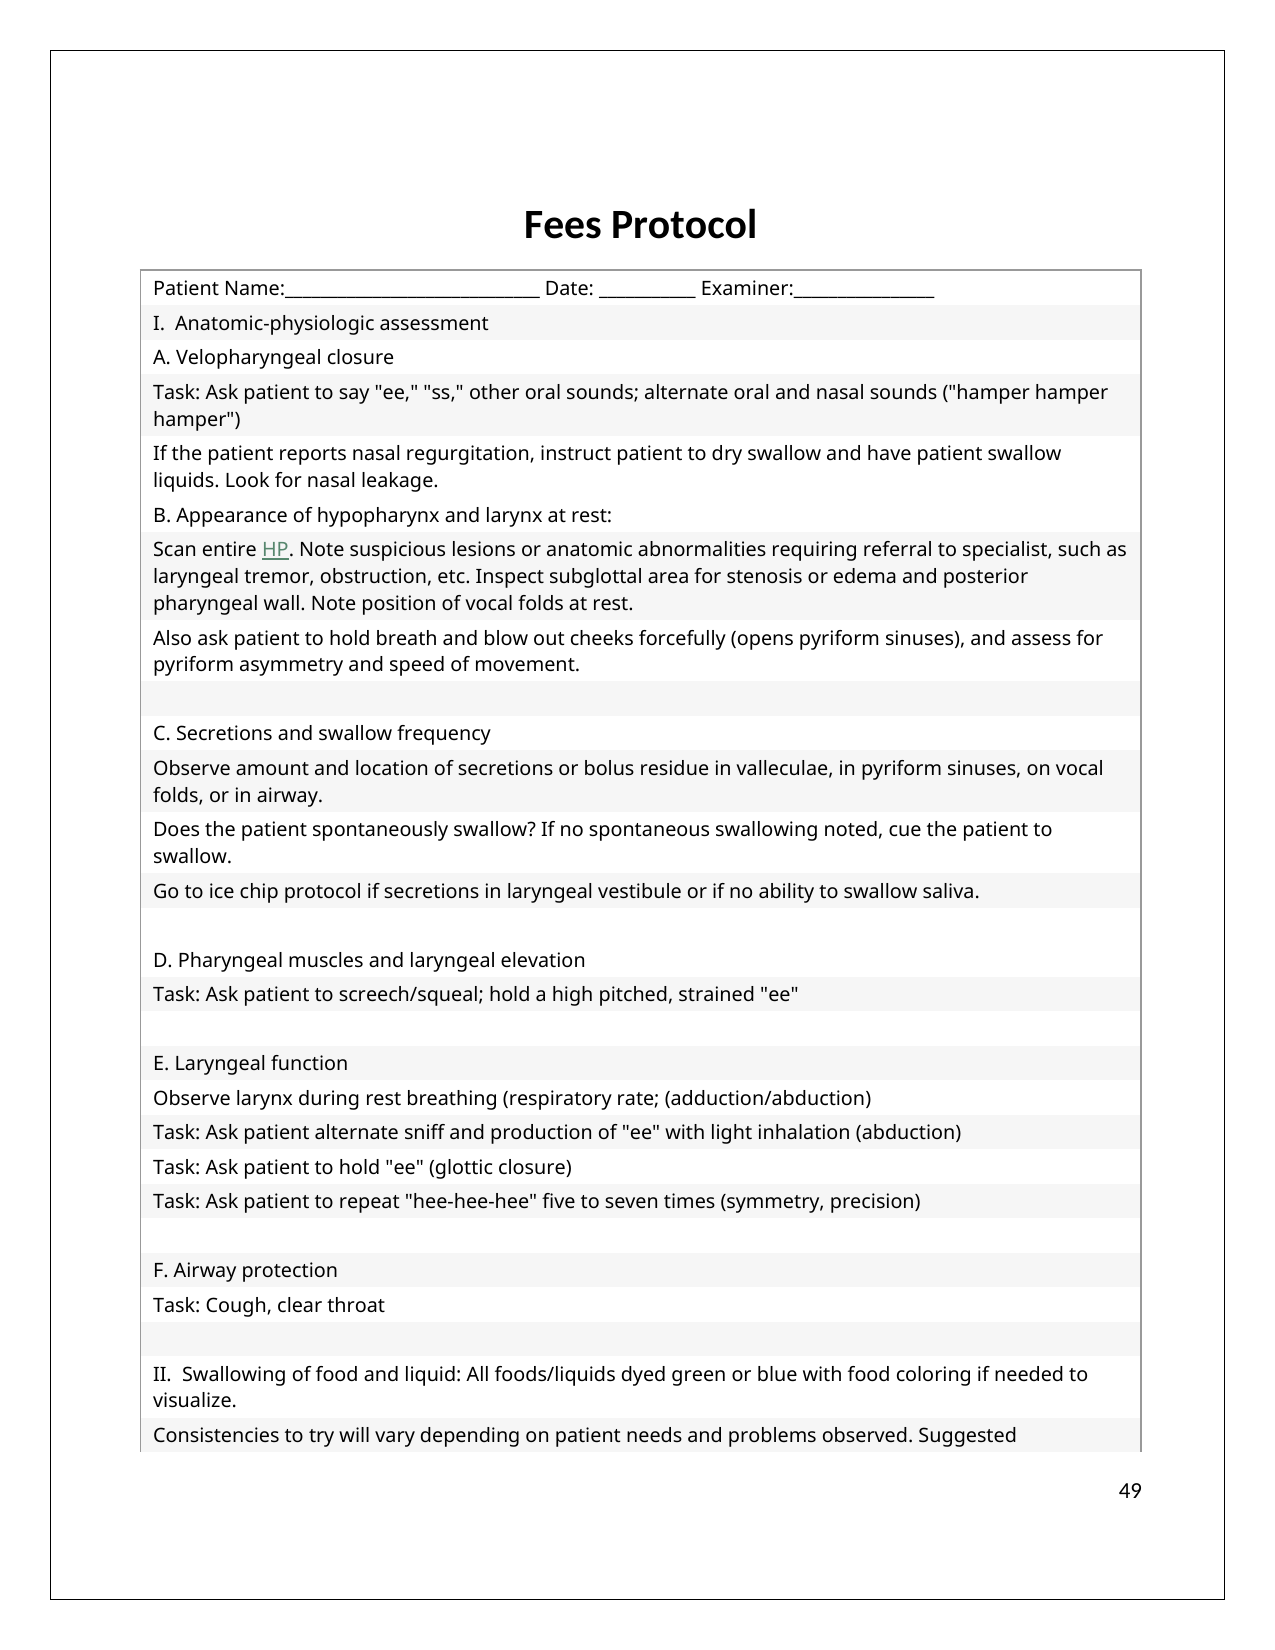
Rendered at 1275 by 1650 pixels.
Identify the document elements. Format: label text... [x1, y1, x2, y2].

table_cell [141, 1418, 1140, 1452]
text Fees Protocol [139, 198, 1142, 248]
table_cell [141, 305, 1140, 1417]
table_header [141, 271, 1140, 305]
